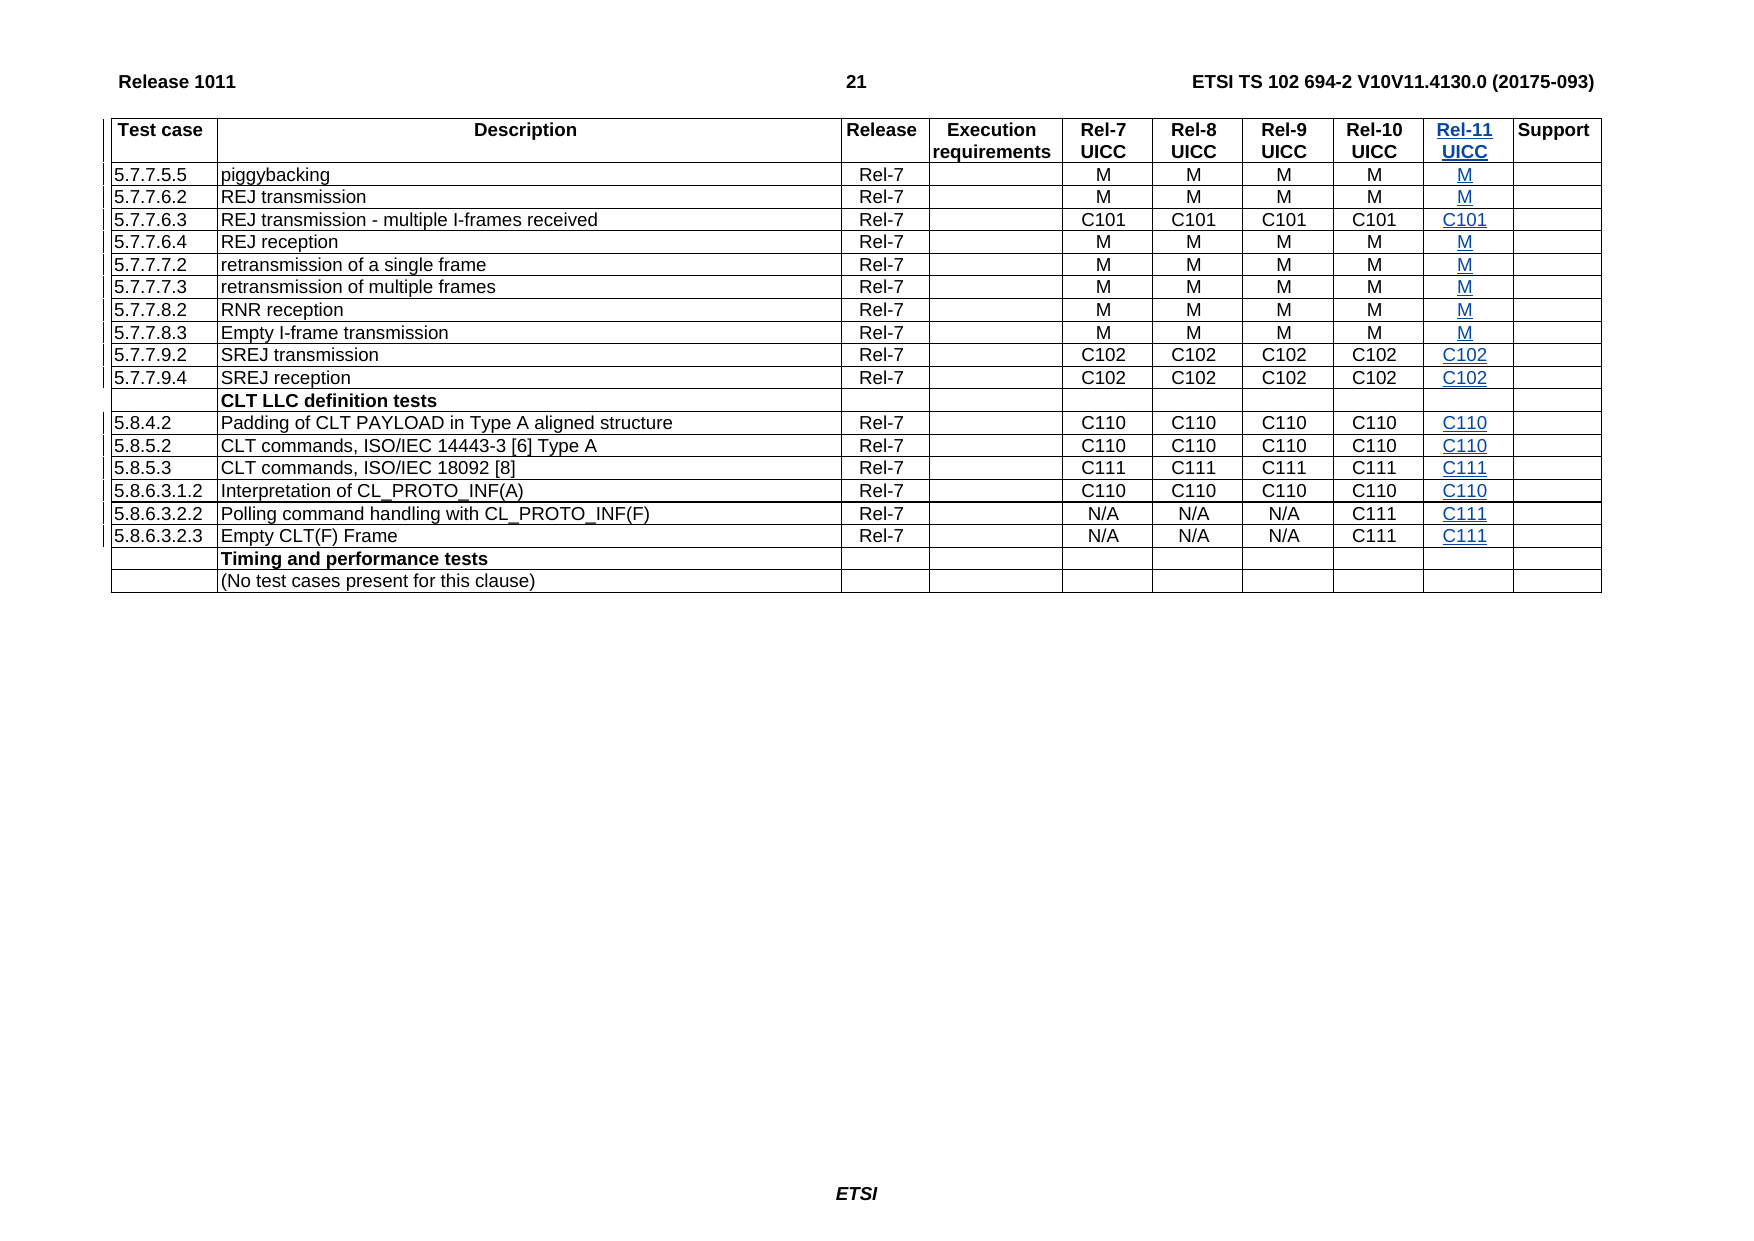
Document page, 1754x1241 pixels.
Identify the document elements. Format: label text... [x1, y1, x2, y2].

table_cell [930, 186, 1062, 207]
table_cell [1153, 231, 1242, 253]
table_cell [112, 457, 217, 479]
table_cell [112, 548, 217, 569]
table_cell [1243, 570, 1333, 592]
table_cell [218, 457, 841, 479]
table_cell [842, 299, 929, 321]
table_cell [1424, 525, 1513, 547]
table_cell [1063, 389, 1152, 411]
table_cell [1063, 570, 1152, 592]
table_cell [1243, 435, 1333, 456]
table_header Rel-7 UICC [1063, 119, 1152, 162]
table_header Support [1514, 119, 1601, 162]
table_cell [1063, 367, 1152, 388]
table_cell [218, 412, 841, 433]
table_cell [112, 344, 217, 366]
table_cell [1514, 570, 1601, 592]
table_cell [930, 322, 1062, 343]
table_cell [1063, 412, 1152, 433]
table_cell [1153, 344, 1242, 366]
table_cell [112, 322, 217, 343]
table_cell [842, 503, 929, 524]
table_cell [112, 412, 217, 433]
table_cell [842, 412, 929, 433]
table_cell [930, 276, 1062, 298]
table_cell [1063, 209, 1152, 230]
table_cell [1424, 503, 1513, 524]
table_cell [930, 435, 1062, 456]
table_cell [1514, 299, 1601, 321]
table_header Release [842, 119, 929, 162]
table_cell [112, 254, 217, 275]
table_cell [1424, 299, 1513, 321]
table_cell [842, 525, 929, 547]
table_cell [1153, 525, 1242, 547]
table_header Rel-9 UICC [1243, 119, 1333, 162]
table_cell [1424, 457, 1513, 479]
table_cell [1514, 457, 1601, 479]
table_header Test case [112, 119, 217, 162]
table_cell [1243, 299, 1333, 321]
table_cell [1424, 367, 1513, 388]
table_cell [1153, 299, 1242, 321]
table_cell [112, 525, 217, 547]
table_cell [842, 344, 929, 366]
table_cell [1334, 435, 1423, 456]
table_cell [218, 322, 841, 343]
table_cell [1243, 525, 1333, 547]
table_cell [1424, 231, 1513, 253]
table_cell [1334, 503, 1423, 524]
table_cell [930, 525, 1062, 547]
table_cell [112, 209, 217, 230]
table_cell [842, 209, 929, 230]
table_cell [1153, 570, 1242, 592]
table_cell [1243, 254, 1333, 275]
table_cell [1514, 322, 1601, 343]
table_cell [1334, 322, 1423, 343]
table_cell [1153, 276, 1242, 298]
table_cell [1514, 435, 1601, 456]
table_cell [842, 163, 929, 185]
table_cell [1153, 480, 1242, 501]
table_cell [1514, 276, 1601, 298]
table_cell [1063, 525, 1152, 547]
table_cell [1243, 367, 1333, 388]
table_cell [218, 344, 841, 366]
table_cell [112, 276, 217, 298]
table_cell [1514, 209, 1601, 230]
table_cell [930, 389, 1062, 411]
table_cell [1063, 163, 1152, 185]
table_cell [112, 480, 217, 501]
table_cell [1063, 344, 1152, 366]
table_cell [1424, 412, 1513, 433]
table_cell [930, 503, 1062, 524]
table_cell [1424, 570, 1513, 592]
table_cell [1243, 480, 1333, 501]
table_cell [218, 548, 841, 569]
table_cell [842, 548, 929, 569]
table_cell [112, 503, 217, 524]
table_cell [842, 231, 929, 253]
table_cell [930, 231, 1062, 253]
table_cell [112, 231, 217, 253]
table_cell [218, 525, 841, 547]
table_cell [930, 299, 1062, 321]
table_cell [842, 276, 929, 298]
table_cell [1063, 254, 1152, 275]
table_header Description [218, 119, 841, 162]
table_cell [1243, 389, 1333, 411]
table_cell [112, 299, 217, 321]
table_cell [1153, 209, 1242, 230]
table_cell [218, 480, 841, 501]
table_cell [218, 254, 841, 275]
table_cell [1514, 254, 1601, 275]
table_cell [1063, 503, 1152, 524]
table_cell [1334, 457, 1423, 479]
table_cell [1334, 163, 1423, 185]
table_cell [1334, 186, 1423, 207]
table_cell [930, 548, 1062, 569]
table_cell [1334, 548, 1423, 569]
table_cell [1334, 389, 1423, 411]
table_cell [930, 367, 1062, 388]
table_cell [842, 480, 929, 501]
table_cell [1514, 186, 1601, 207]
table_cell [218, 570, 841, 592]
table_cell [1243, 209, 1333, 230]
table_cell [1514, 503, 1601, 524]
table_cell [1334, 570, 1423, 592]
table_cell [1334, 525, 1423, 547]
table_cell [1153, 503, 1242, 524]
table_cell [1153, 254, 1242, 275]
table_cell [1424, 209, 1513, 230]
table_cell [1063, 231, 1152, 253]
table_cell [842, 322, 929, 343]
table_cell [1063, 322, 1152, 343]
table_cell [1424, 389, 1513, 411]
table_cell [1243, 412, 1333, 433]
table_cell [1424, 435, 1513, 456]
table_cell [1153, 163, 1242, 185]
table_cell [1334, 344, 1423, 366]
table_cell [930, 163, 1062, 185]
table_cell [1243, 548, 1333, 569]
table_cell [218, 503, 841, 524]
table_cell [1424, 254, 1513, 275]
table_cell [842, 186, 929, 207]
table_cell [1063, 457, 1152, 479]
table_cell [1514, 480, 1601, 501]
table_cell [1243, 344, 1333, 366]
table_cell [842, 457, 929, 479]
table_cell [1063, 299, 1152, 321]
table_header Execution requirements [930, 119, 1062, 162]
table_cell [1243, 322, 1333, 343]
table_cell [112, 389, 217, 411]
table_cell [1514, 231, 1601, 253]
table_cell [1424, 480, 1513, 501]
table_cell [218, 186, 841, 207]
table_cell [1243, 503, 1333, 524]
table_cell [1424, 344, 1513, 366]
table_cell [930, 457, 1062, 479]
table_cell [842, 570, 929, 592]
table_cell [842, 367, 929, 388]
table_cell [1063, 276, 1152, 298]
table_header Rel-8 UICC [1153, 119, 1242, 162]
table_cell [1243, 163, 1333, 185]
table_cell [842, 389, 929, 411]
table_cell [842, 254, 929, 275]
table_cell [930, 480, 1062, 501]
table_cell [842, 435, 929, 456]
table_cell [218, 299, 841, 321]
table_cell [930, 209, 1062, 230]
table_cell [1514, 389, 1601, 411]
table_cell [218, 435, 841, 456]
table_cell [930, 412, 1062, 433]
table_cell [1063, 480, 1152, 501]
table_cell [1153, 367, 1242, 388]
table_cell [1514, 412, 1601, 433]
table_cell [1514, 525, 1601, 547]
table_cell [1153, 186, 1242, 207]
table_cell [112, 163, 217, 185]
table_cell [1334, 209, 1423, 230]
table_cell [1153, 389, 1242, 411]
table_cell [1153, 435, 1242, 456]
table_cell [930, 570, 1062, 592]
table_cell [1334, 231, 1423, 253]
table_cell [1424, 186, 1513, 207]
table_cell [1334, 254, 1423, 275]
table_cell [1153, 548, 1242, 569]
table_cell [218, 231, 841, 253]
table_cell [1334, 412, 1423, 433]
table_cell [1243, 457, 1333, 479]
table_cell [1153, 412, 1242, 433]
table_header Rel-10 UICC [1334, 119, 1423, 162]
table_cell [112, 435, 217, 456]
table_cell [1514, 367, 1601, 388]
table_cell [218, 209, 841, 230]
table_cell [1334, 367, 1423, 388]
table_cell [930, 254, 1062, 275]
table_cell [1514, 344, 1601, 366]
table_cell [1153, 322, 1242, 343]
table_header [1424, 119, 1513, 162]
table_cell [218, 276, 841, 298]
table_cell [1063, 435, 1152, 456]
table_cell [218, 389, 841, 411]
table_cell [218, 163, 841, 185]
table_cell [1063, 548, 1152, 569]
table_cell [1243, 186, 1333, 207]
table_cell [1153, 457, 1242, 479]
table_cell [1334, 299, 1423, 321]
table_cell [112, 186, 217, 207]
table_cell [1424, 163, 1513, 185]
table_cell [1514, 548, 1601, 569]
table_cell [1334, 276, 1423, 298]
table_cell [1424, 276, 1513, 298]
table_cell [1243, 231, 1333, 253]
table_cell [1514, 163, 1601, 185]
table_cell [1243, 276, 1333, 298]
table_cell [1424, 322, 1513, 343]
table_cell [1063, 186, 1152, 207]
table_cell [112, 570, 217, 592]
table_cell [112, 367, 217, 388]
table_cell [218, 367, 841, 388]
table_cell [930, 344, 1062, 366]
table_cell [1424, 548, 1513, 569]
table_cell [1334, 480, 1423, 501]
